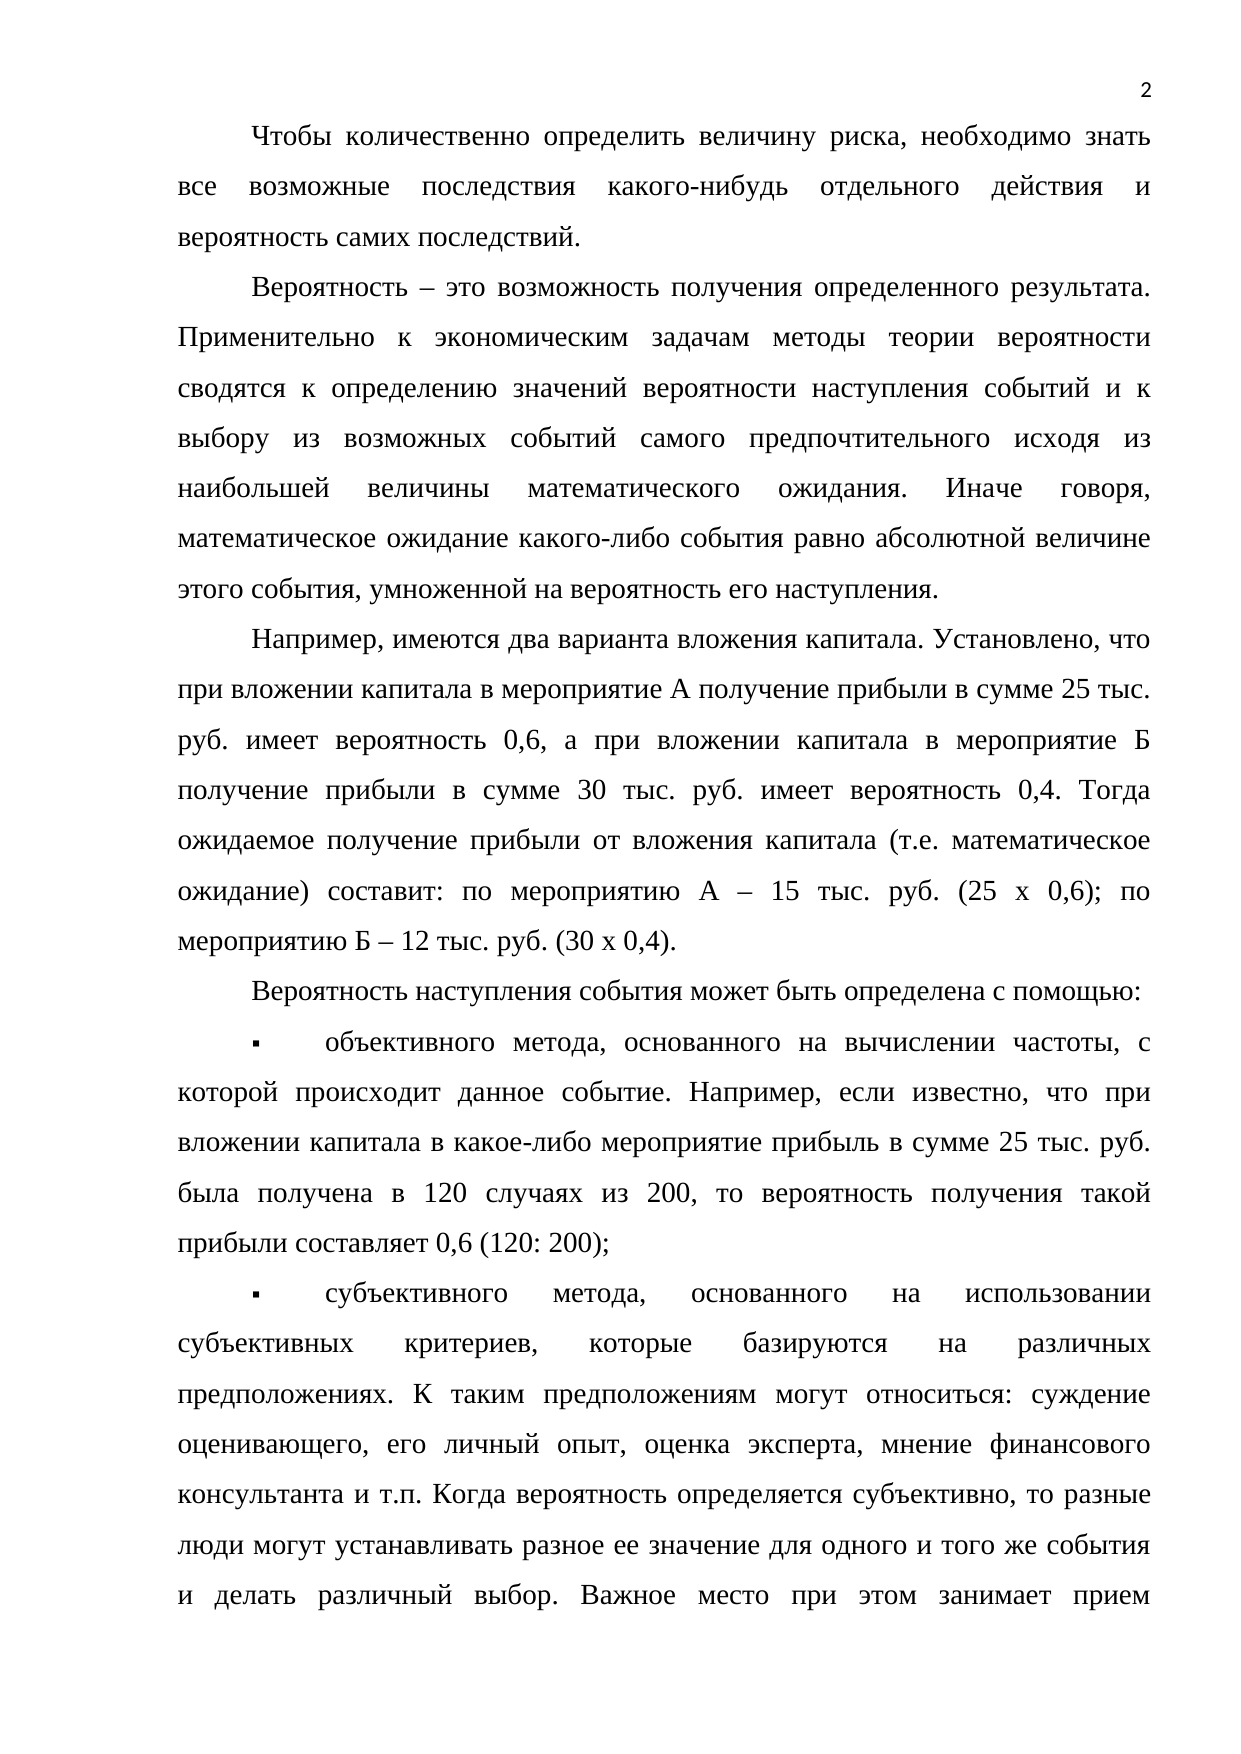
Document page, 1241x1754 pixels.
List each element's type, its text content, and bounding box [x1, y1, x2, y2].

list объективного метода, основанного на вычислении частоты, с которой происходит данное событие. Например, если известно, что при вложении капитала в какое-либо мероприятие прибыль в сумме 25 тыс. руб. была получена в 120 случаях из 200, то вероятность получения такой прибыли составляет 0,6 (120: 200); [177, 1024, 1152, 1258]
text Вероятность – это возможность получения определенного результата. Применительно к экономическим задачам методы теории вероятности сводятся к определению значений вероятности наступления событий и к выбору из возможных событий самого предпочтительного исходя из наибольшей величины математического ожидания. Иначе говоря, математическое ожидание какого-либо события равно абсолютной величине этого события, умноженной на вероятность его наступления. [177, 269, 1152, 604]
text Чтобы количественно определить величину риска, необходимо знать все возможные последствия какого-нибудь отдельного действия и вероятность самих последствий. [177, 118, 1152, 252]
text Например, имеются два варианта вложения капитала. Установлено, что при вложении капитала в мероприятие А получение прибыли в сумме 25 тыс. руб. имеет вероятность 0,6, а при вложении капитала в мероприятие Б получение прибыли в сумме 30 тыс. руб. имеет вероятность 0,4. Тогда ожидаемое получение прибыли от вложения капитала (т.е. математическое ожидание) составит: по мероприятию А – 15 тыс. руб. (25 х 0,6); по мероприятию Б – 12 тыс. руб. (30 х 0,4). [177, 621, 1152, 957]
text Вероятность наступления события может быть определена с помощью: [177, 973, 1152, 1007]
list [177, 1275, 1152, 1611]
